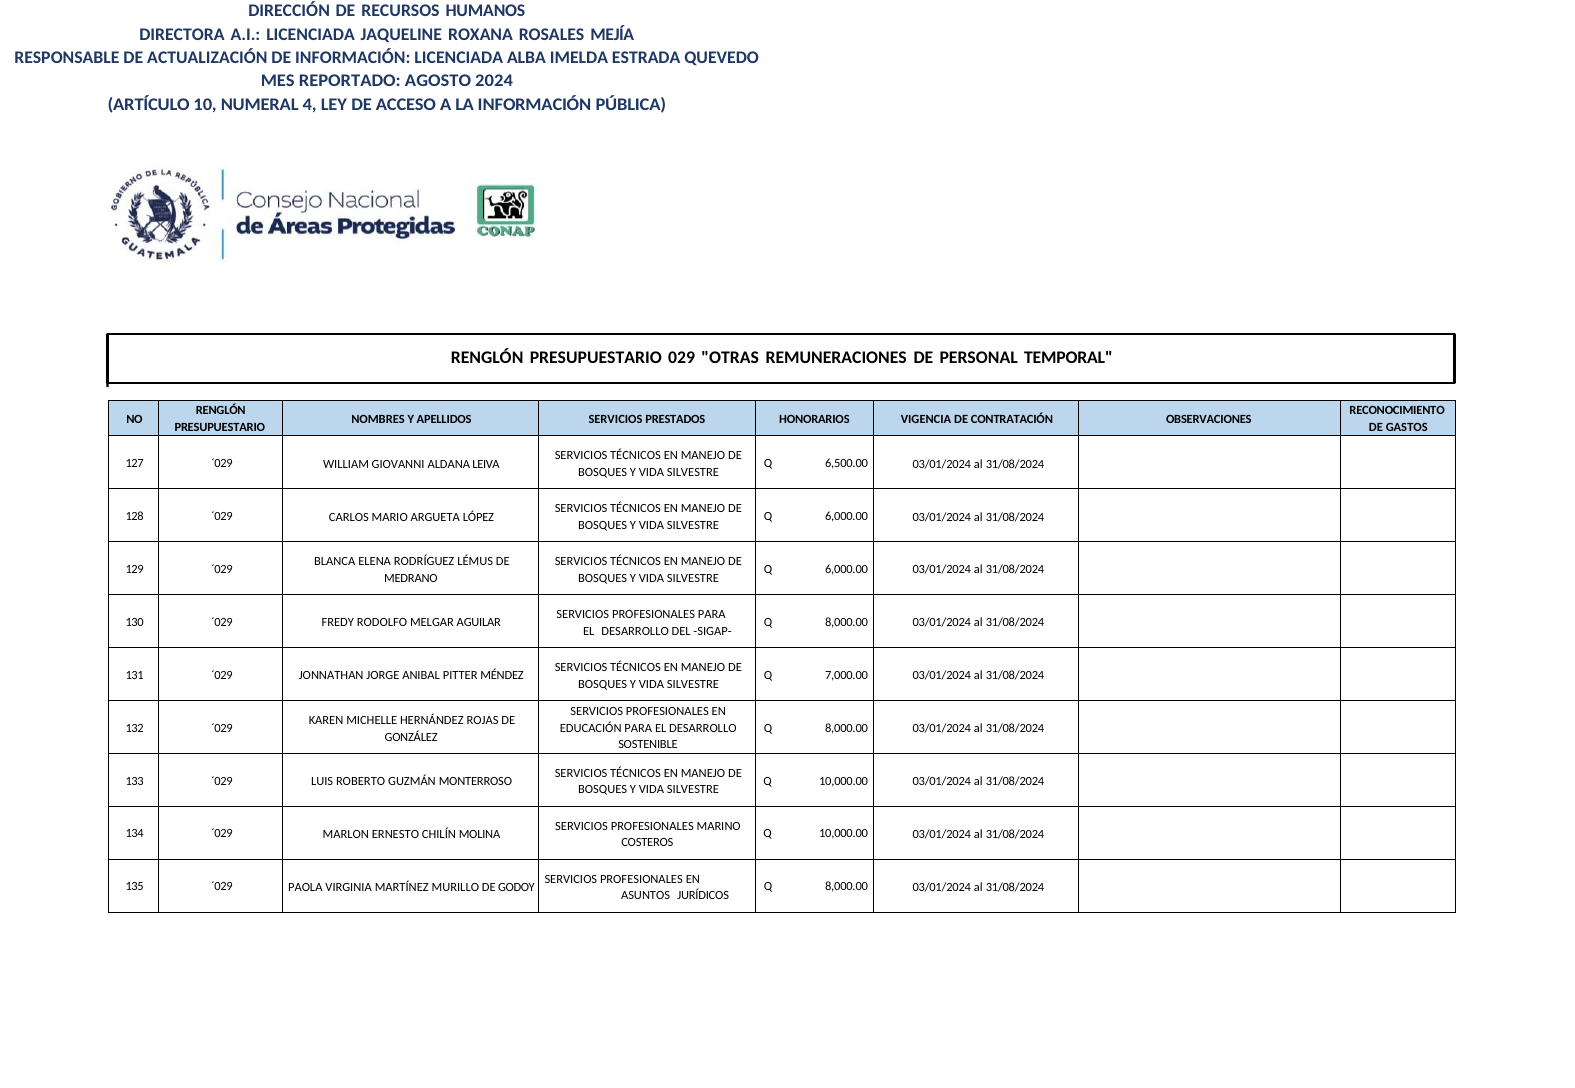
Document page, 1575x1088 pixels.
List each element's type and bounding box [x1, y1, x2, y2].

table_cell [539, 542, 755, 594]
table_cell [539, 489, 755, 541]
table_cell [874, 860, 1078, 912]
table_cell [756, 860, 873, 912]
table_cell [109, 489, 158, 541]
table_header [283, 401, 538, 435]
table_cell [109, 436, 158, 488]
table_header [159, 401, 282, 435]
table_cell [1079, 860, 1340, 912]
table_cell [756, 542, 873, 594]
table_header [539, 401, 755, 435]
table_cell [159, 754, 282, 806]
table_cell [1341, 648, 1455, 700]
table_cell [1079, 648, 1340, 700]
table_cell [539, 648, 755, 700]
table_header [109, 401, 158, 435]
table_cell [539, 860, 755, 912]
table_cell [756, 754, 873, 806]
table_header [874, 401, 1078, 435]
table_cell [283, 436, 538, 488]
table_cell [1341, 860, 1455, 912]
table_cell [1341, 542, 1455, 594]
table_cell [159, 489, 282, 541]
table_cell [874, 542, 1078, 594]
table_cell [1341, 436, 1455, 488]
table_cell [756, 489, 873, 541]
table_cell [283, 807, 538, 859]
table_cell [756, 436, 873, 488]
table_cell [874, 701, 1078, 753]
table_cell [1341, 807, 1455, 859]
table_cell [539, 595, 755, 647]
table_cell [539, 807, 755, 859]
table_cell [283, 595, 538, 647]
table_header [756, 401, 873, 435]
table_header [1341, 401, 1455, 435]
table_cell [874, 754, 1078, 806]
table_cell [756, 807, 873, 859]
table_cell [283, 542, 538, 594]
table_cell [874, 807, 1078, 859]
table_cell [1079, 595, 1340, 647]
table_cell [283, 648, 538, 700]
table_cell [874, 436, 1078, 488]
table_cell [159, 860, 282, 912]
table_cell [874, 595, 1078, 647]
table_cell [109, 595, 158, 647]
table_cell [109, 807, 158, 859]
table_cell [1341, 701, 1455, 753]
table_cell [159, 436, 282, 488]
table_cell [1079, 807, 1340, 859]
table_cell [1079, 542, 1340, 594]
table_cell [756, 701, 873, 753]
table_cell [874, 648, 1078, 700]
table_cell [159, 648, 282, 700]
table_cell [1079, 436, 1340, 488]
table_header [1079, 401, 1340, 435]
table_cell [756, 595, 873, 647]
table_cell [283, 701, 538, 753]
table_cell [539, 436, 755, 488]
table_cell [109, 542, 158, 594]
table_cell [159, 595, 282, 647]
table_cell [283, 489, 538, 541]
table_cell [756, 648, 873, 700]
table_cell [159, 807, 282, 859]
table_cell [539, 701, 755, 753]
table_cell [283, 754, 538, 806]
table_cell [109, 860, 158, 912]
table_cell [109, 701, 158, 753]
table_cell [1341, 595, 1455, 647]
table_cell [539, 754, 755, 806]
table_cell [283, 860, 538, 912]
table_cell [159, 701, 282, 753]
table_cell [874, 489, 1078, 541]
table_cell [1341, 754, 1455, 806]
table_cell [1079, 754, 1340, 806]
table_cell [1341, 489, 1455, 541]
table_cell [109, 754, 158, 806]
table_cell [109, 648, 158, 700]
picture [107, 164, 537, 263]
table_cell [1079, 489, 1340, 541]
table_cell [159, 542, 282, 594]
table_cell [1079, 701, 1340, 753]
